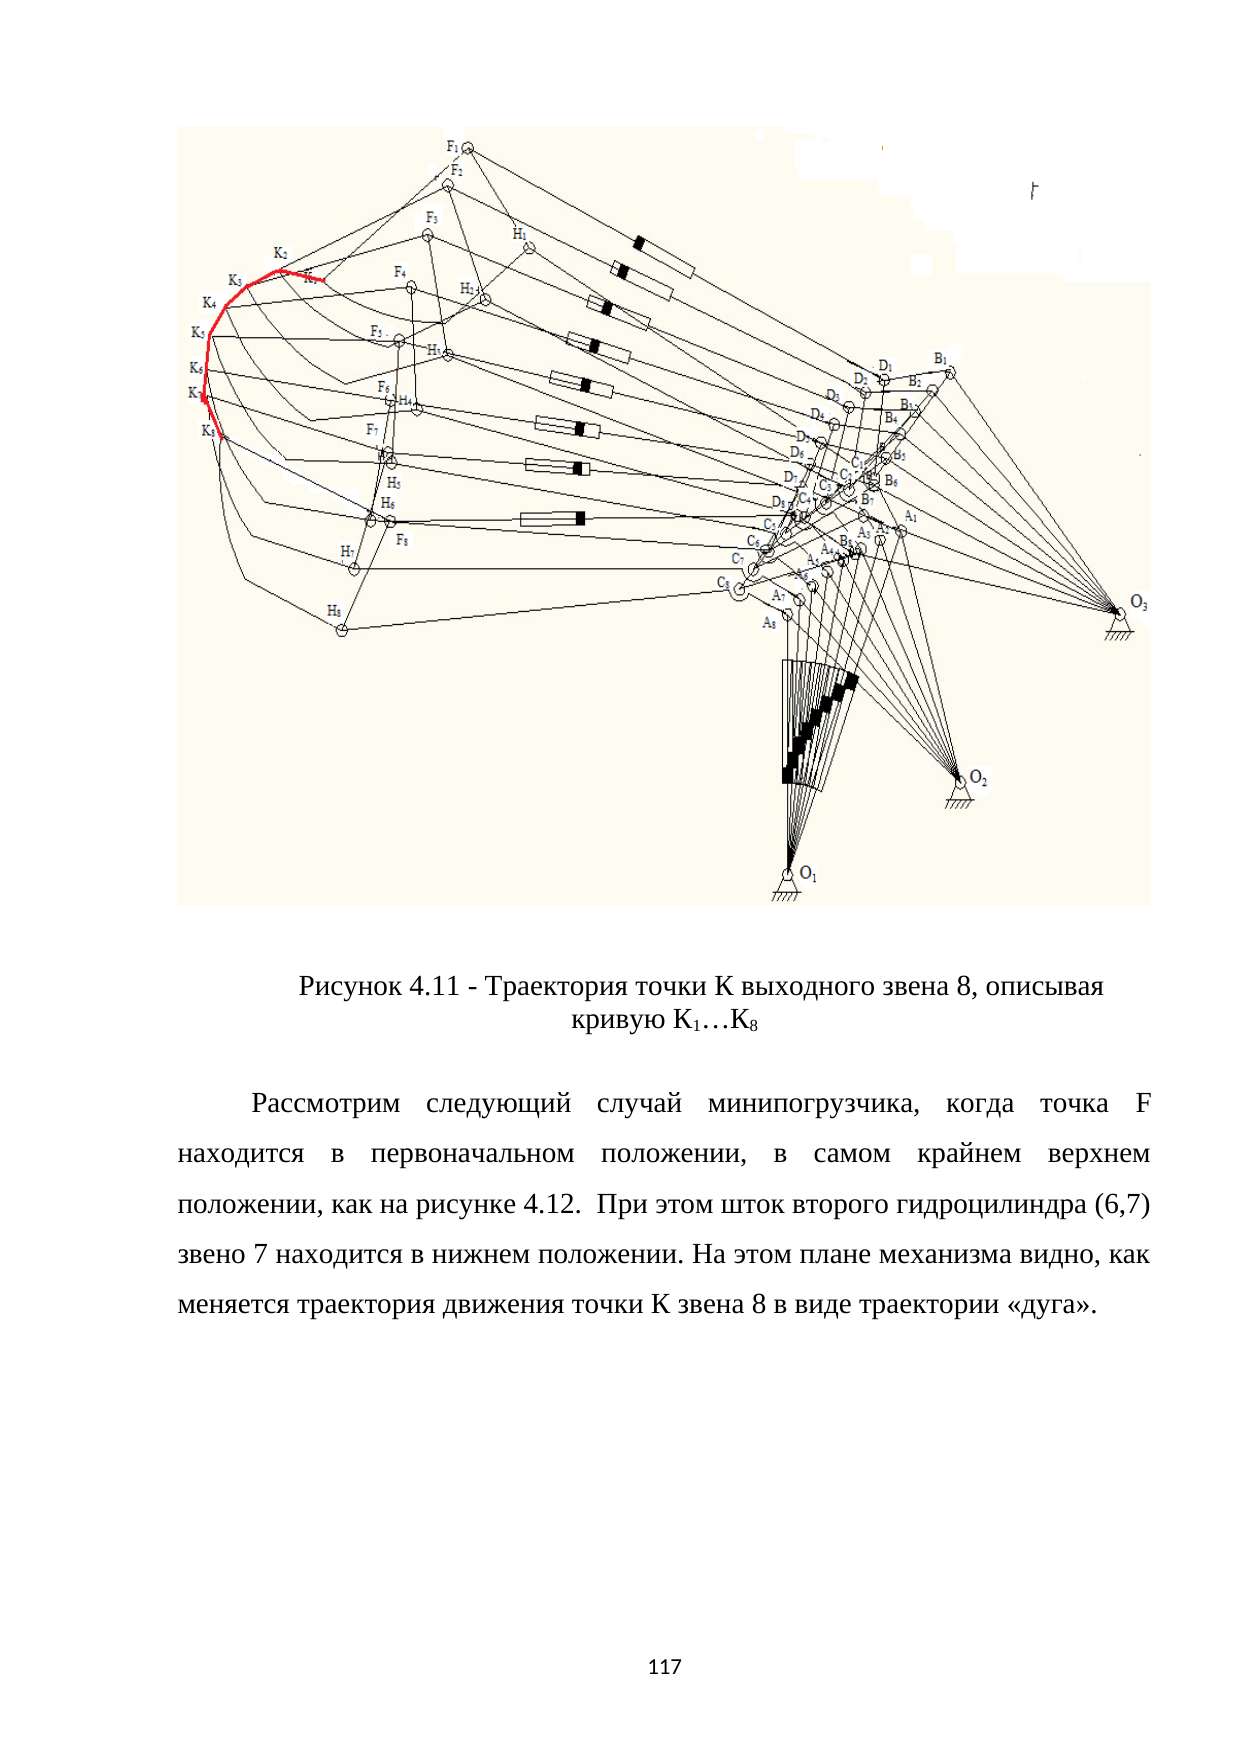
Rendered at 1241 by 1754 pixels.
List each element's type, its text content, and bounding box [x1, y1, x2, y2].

picture [177, 118, 1152, 906]
text Рассмотрим следующий случай минипогрузчика, когда точка F находится в первоначальном положении, в самом крайнем верхнем положении, как на рисунке 4.12. При этом шток второго гидроцилиндра (6,7) звено 7 находится в нижнем положении. На этом плане механизма видно, как меняется траектория движения точки К звена 8 в виде траектории «дуга». [177, 1085, 1152, 1320]
text Рисунок 4.11 - Траектория точки К выходного звена 8, описывая кривую К1…К8 [177, 968, 1152, 1035]
